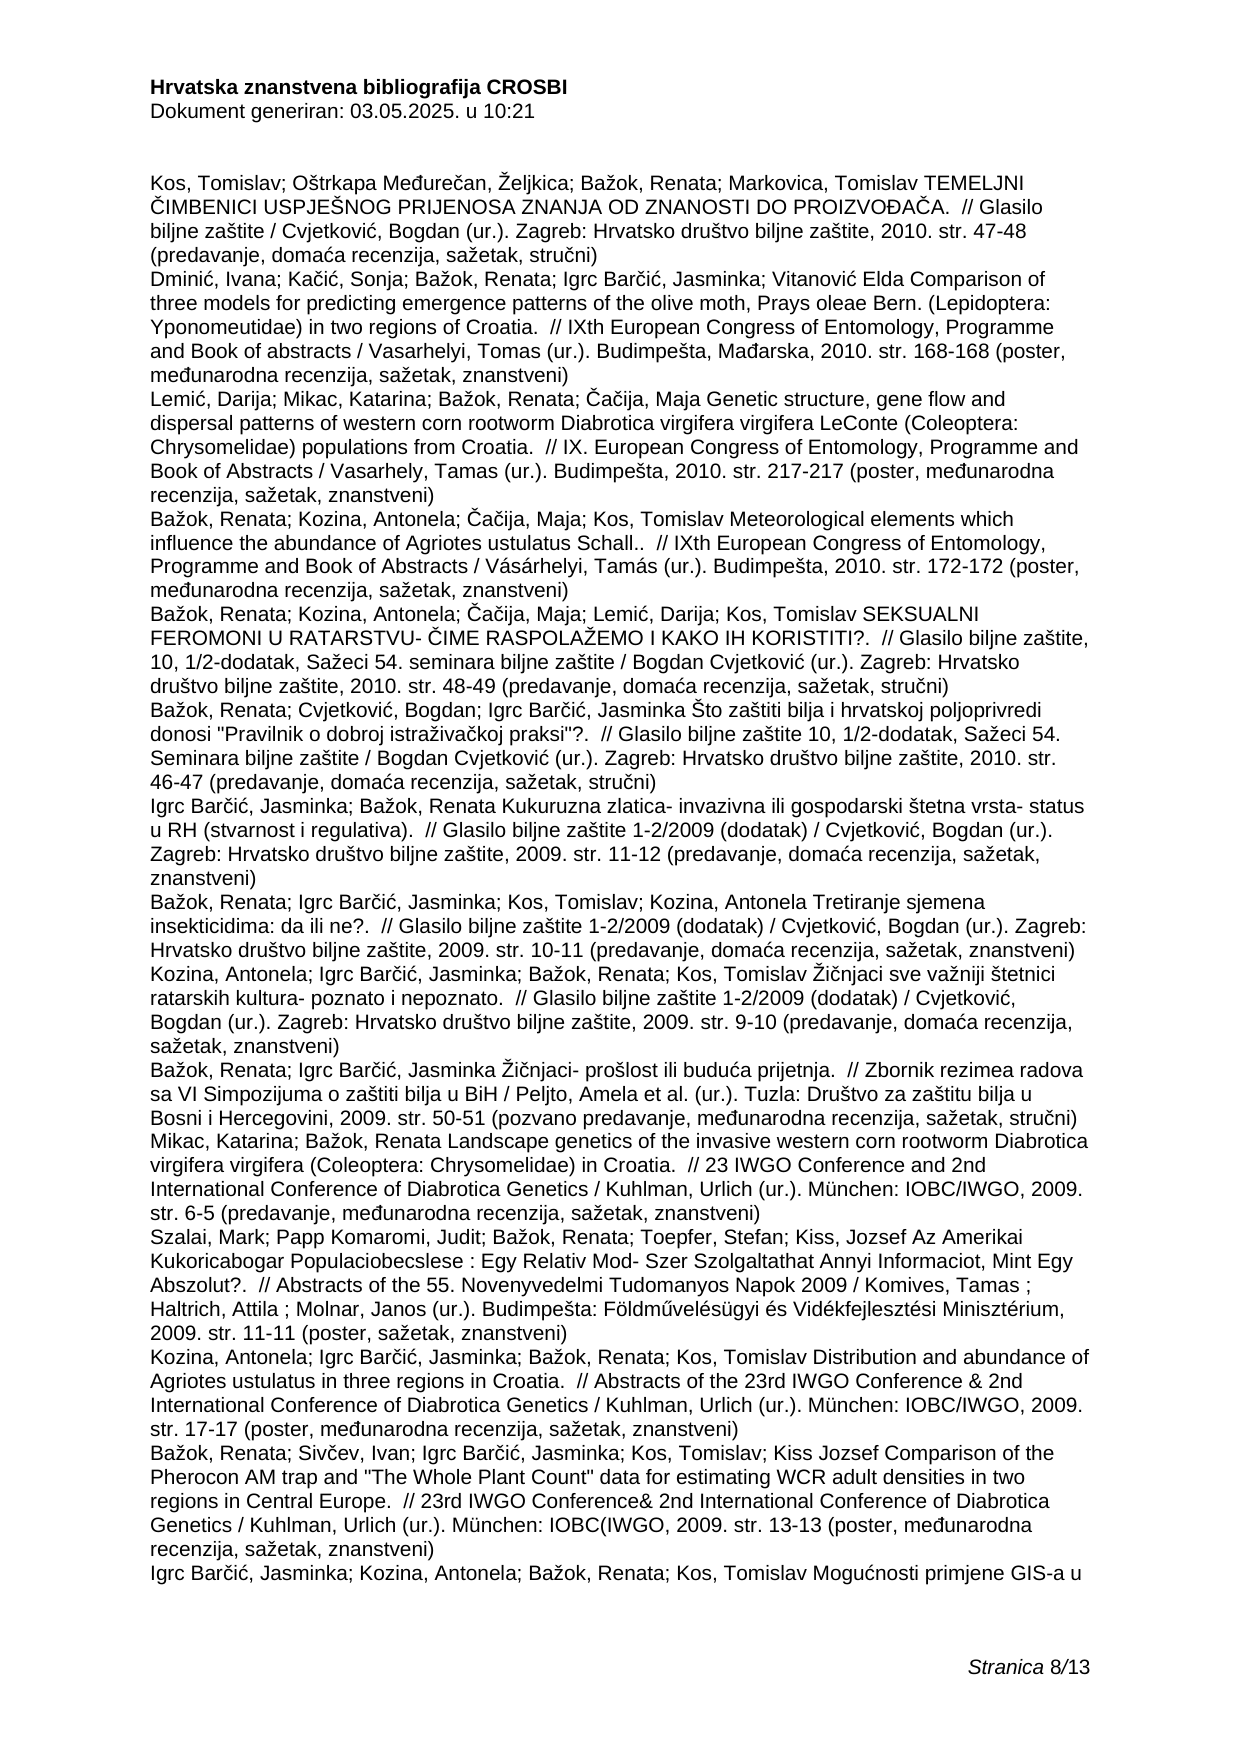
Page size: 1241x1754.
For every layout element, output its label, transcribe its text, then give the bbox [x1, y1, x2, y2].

text Kos, Tomislav; Oštrkapa Međurečan, Željkica; Bažok, Renata; Markovica, Tomislav [150, 171, 1090, 267]
text Bažok, Renata; Igrc Barčić, Jasminka [150, 1057, 1090, 1129]
text Bažok, Renata; Igrc Barčić, Jasminka; Kos, Tomislav; Kozina, Antonela [150, 890, 1090, 962]
text Szalai, Mark; Papp Komaromi, Judit; Bažok, Renata; Toepfer, Stefan; Kiss, Jozsef [150, 1225, 1090, 1345]
text Kozina, Antonela; Igrc Barčić, Jasminka; Bažok, Renata; Kos, Tomislav [150, 962, 1090, 1057]
text Bažok, Renata; Kozina, Antonela; Čačija, Maja; Kos, Tomislav [150, 506, 1090, 602]
text Igrc Barčić, Jasminka; Bažok, Renata [150, 794, 1090, 890]
text Dminić, Ivana; Kačić, Sonja; Bažok, Renata; Igrc Barčić, Jasminka; Vitanović Elda [150, 267, 1090, 387]
text Kozina, Antonela; Igrc Barčić, Jasminka; Bažok, Renata; Kos, Tomislav [150, 1345, 1090, 1441]
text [150, 1561, 1090, 1584]
text Bažok, Renata; Cvjetković, Bogdan; Igrc Barčić, Jasminka [150, 698, 1090, 794]
text Bažok, Renata; Kozina, Antonela; Čačija, Maja; Lemić, Darija; Kos, Tomislav [150, 602, 1090, 698]
text Lemić, Darija; Mikac, Katarina; Bažok, Renata; Čačija, Maja [150, 387, 1090, 506]
text Mikac, Katarina; Bažok, Renata [150, 1129, 1090, 1225]
text Bažok, Renata; Sivčev, Ivan; Igrc Barčić, Jasminka; Kos, Tomislav; Kiss Jozsef [150, 1441, 1090, 1561]
